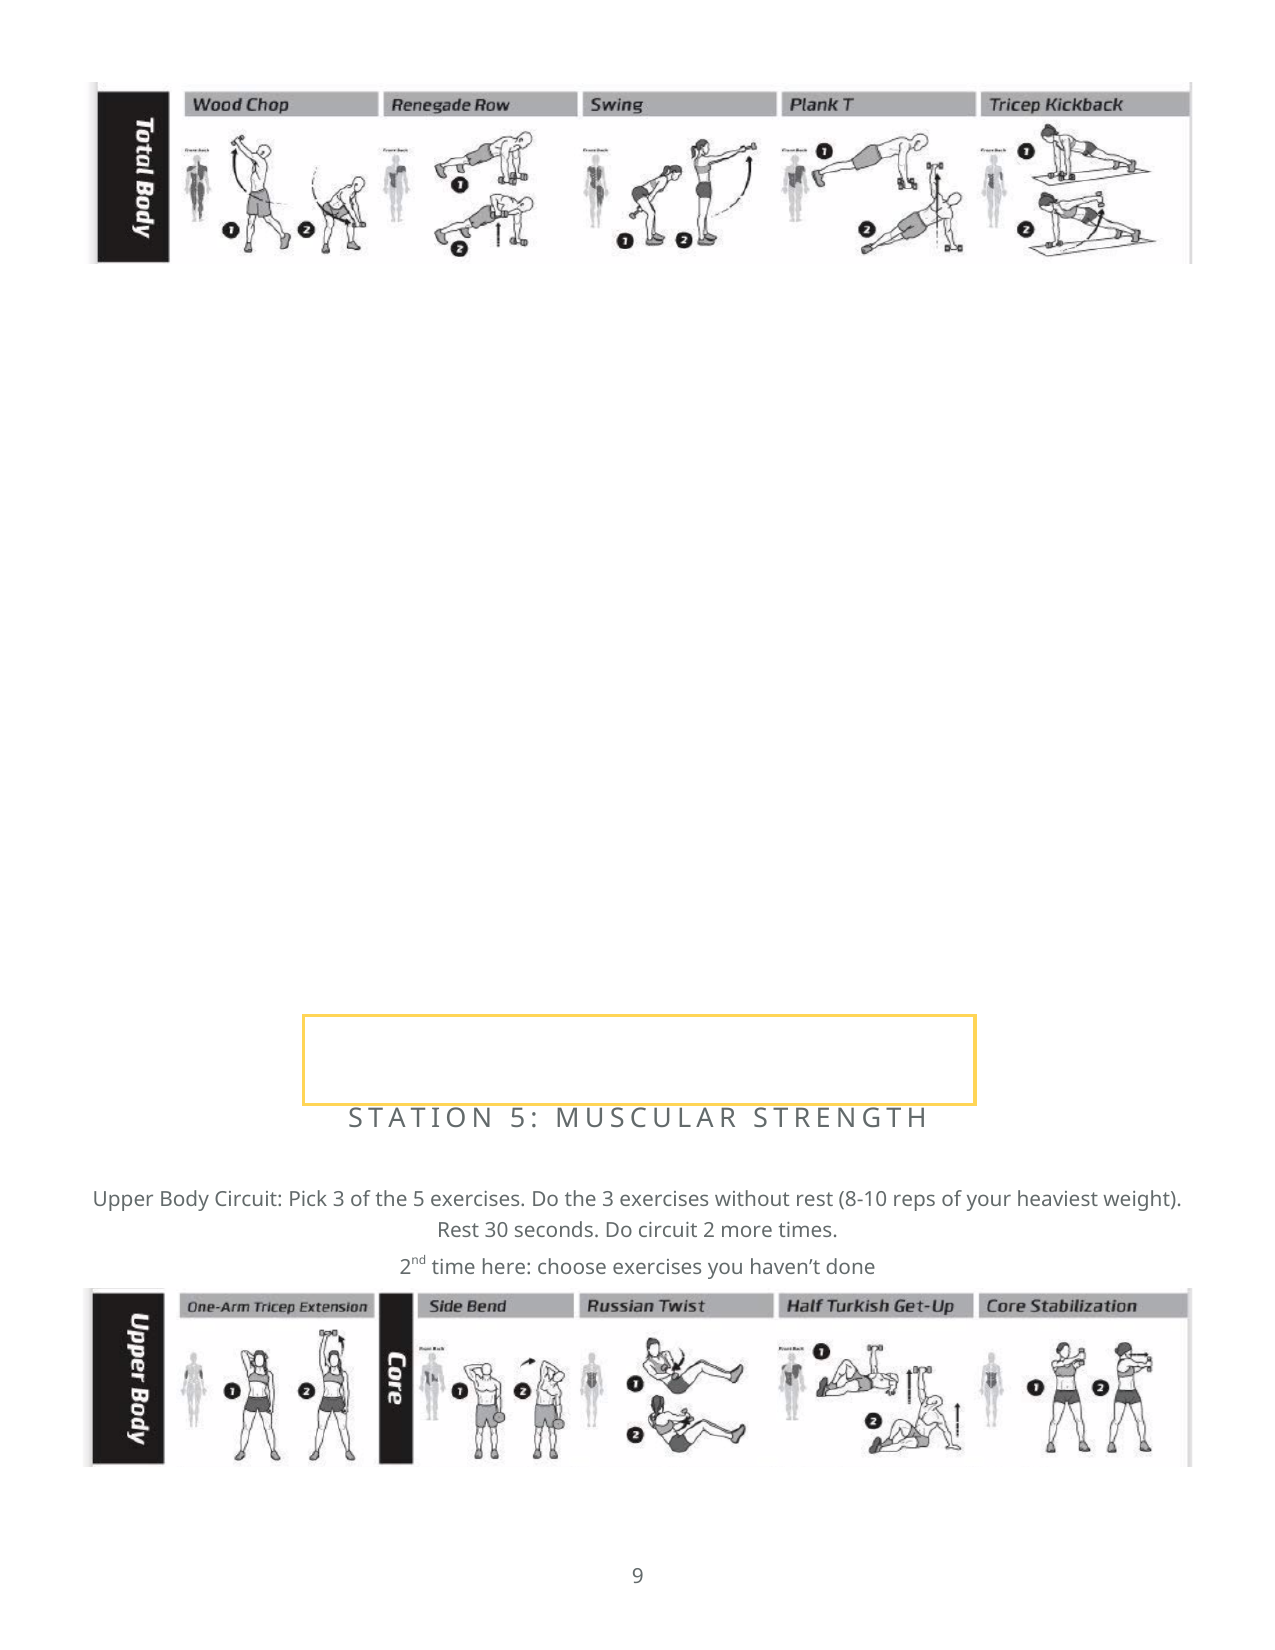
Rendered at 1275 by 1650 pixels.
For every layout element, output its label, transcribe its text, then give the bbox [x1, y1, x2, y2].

picture [82, 82, 1193, 264]
picture [82, 1288, 1193, 1467]
text Upper Body Circuit: Pick 3 of the 5 exercises. Do the 3 exercises without rest (8-10 reps of your heaviest weight). Rest 30 seconds. Do circuit 2 more times. [82, 1184, 1192, 1243]
text 2nd time here: choose exercises you haven’t done [82, 1252, 1192, 1280]
subtitle Station 5: Muscular Strength [82, 1098, 1192, 1135]
